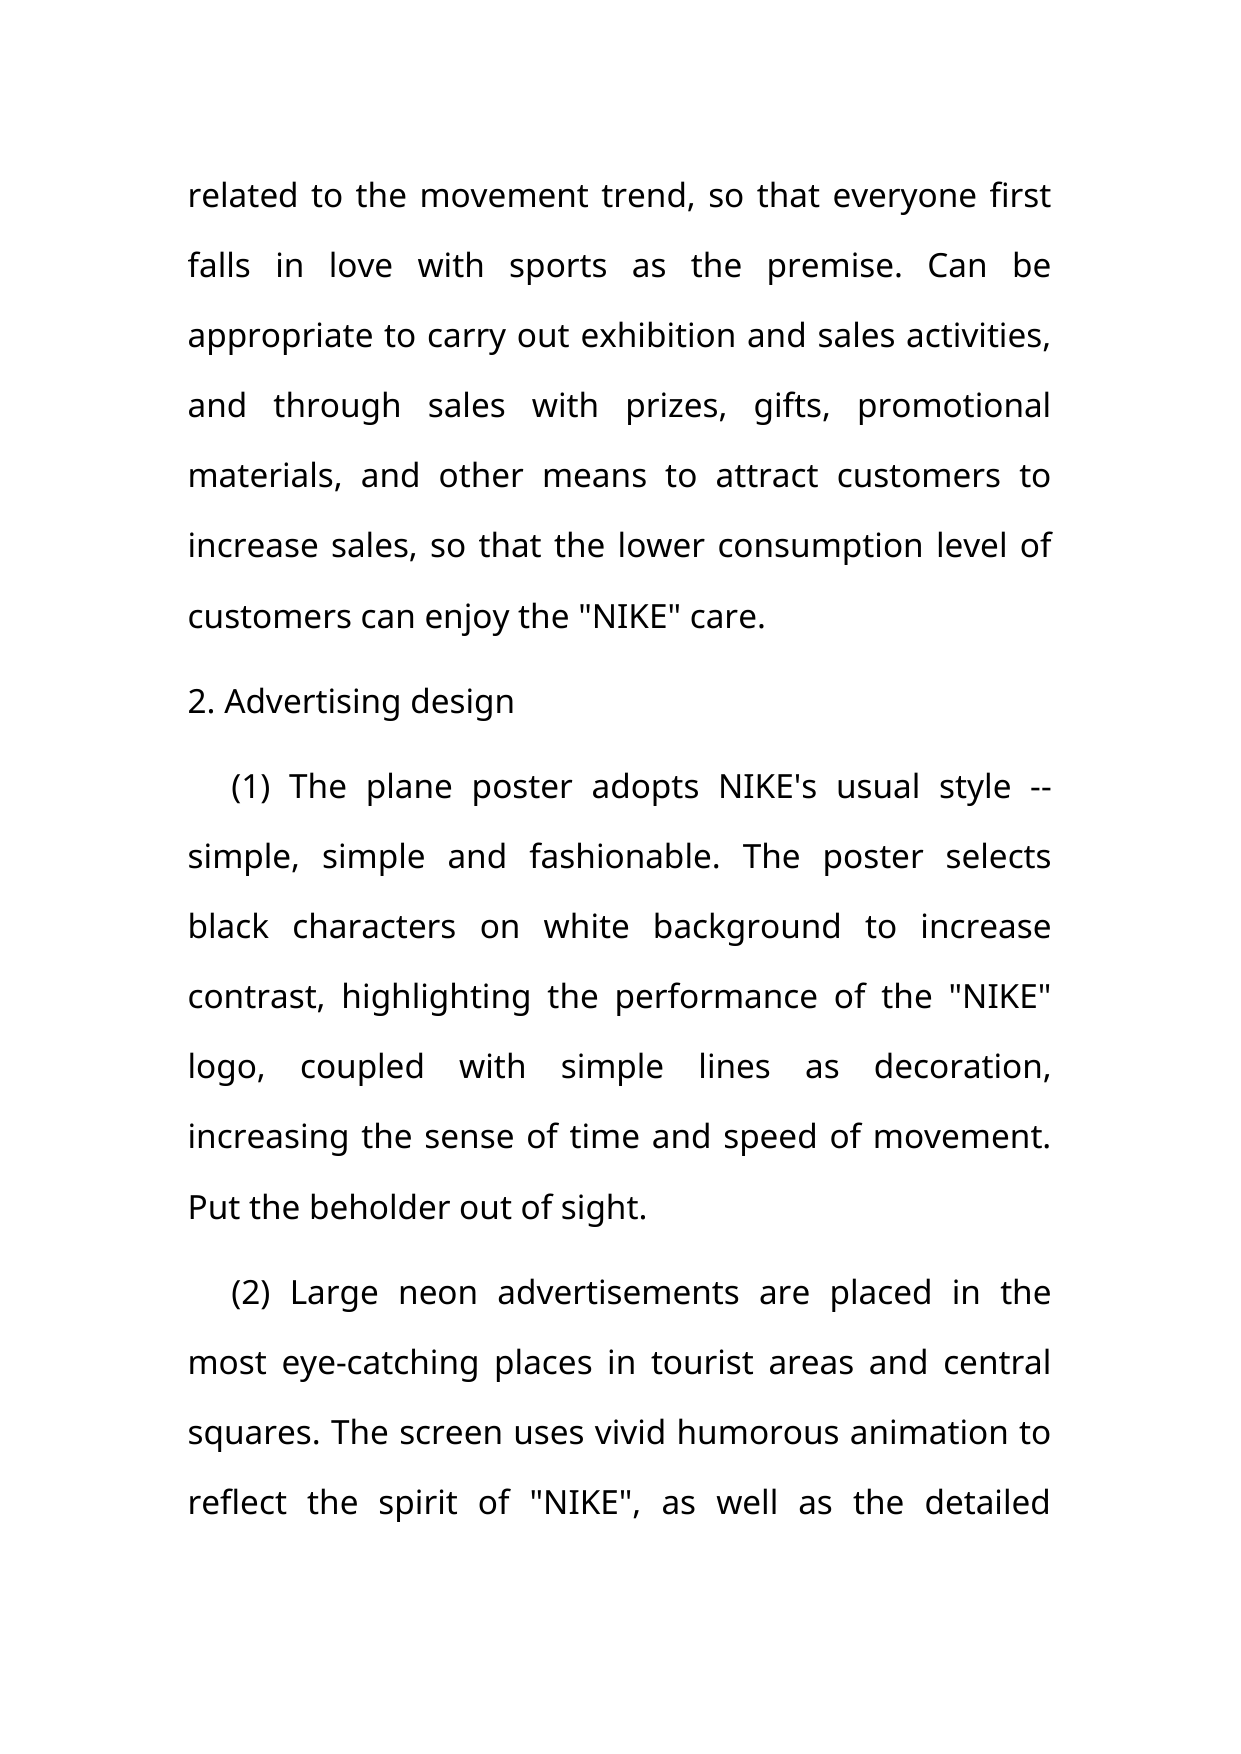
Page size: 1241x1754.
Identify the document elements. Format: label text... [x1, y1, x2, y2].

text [187, 162, 1053, 648]
text (1) The plane poster adopts NIKE's usual style -- simple, simple and fashionable. The poster selects black characters on white background to increase contrast, highlighting the performance of the "NIKE" logo, coupled with simple lines as decoration, increasing the sense of time and speed of movement. Put the beholder out of sight. [187, 753, 1053, 1239]
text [187, 1259, 1053, 1534]
text 2. Advertising design [187, 668, 1053, 733]
